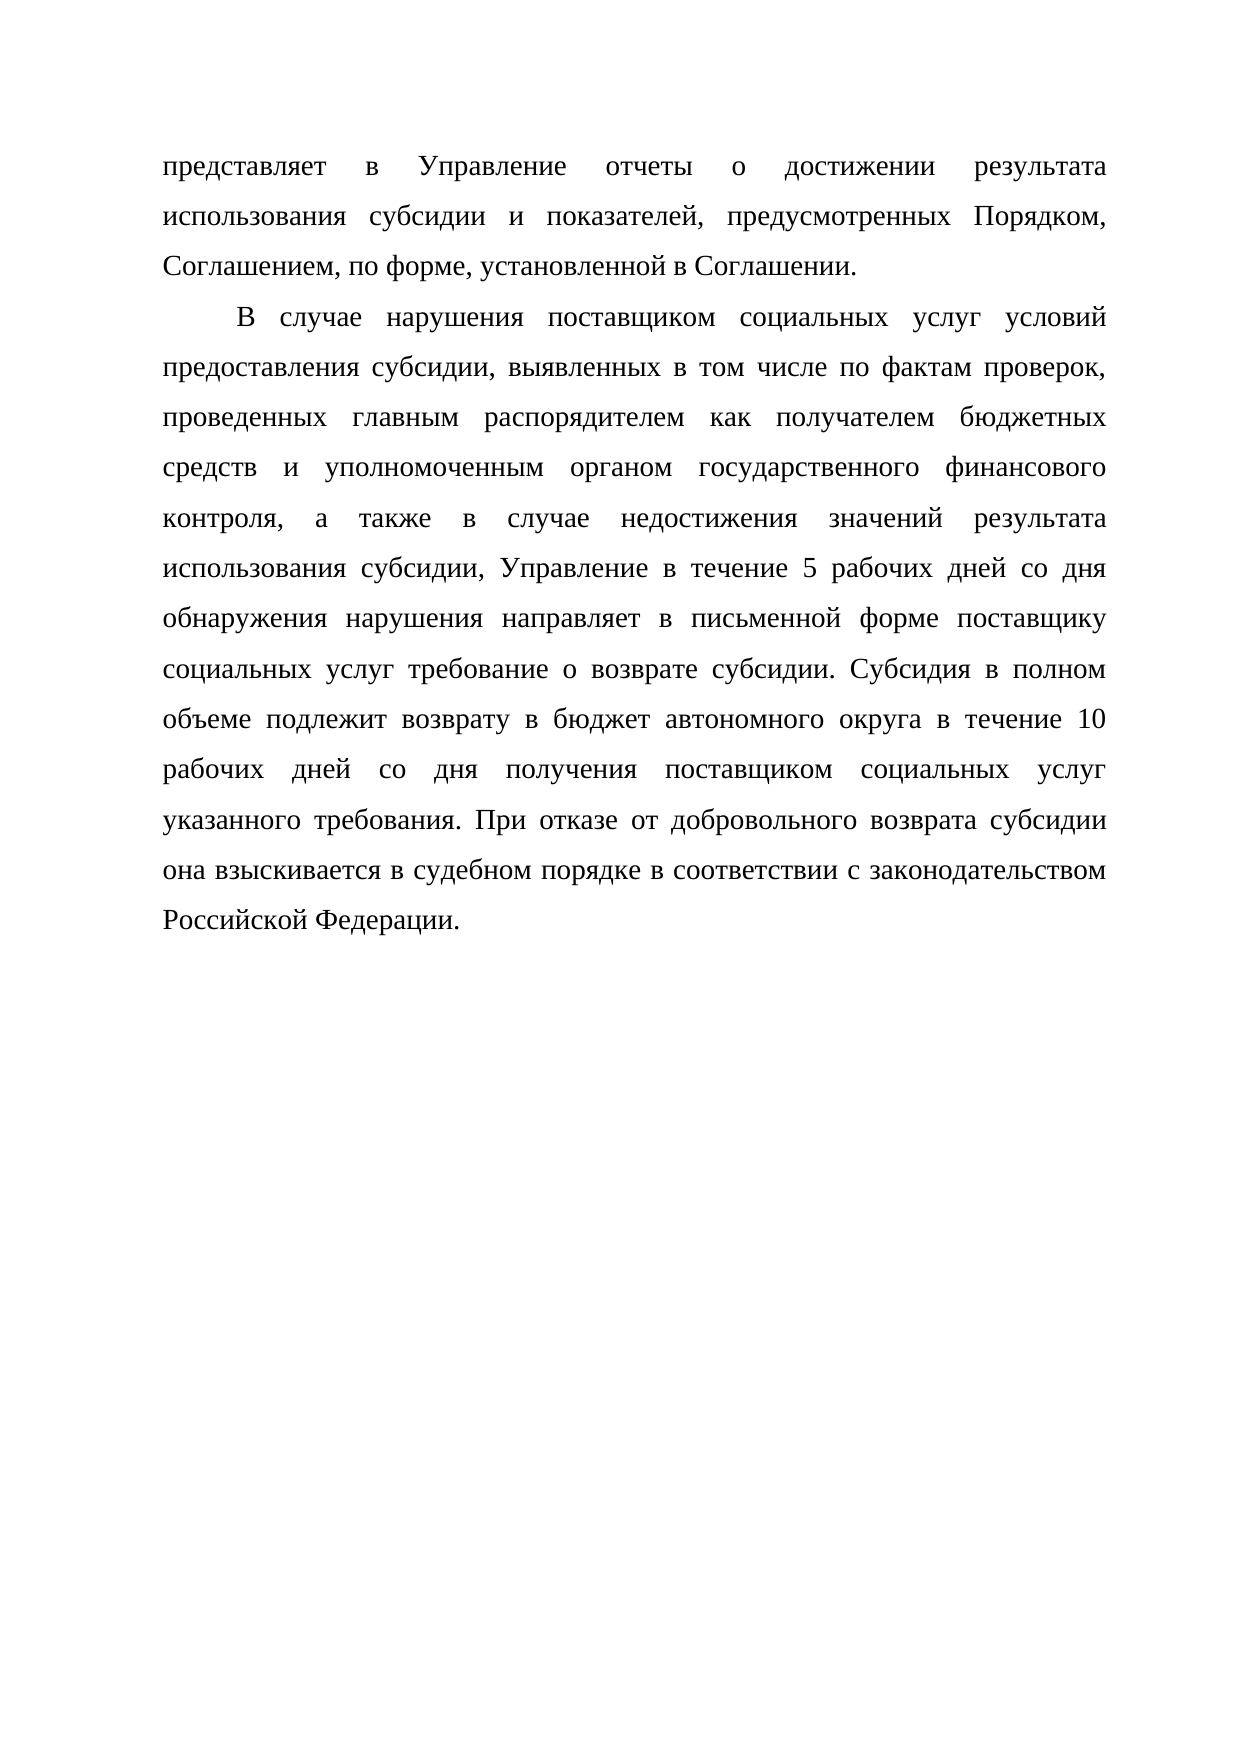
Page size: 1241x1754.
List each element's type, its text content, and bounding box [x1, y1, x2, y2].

text В случае нарушения поставщиком социальных услуг условий предоставления субсидии, выявленных в том числе по фактам проверок, проведенных главным распорядителем как получателем бюджетных средств и уполномоченным органом государственного финансового контроля, а также в случае недостижения значений результата использования субсидии, Управление в течение 5 рабочих дней со дня обнаружения нарушения направляет в письменной форме поставщику социальных услуг требование о возврате субсидии. Субсидия в полном объеме подлежит возврату в бюджет автономного округа в течение 10 рабочих дней со дня получения поставщиком социальных услуг указанного требования. При отказе от добровольного возврата субсидии она взыскивается в судебном порядке в соответствии с законодательством Российской Федерации. [162, 299, 1107, 936]
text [162, 148, 1107, 282]
